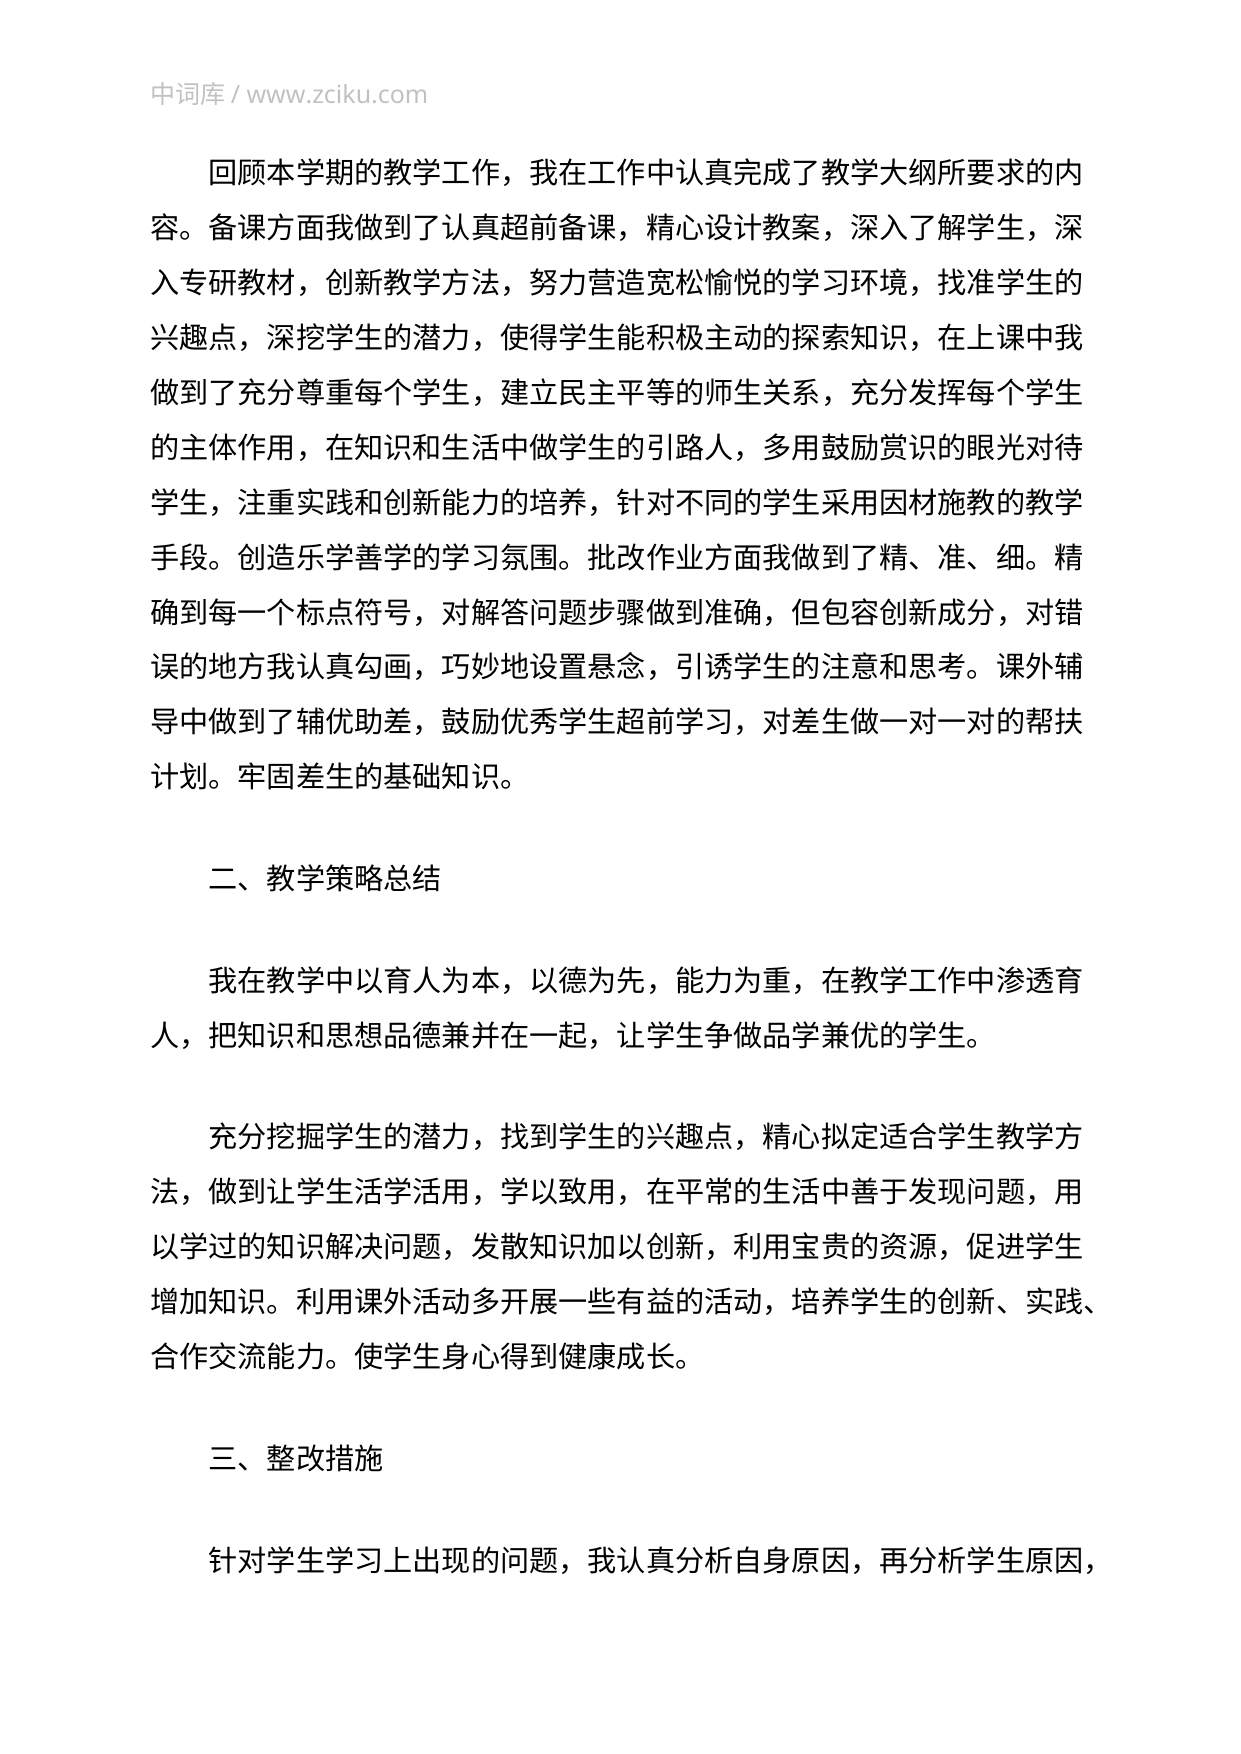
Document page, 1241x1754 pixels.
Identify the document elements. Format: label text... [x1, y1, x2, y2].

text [150, 1537, 1090, 1579]
text 二、教学策略总结 [150, 856, 1090, 898]
text 充分挖掘学生的潜力，找到学生的兴趣点，精心拟定适合学生教学方法，做到让学生活学活用，学以致用，在平常的生活中善于发现问题，用以学过的知识解决问题，发散知识加以创新，利用宝贵的资源，促进学生增加知识。利用课外活动多开展一些有益的活动，培养学生的创新、实践、合作交流能力。使学生身心得到健康成长。 [150, 1114, 1090, 1376]
text 我在教学中以育人为本，以德为先，能力为重，在教学工作中渗透育人，把知识和思想品德兼并在一起，让学生争做品学兼优的学生。 [150, 957, 1090, 1054]
text 三、整改措施 [150, 1435, 1090, 1478]
text 回顾本学期的教学工作，我在工作中认真完成了教学大纲所要求的内容。备课方面我做到了认真超前备课，精心设计教案，深入了解学生，深入专研教材，创新教学方法，努力营造宽松愉悦的学习环境，找准学生的兴趣点，深挖学生的潜力，使得学生能积极主动的探索知识，在上课中我做到了充分尊重每个学生，建立民主平等的师生关系，充分发挥每个学生的主体作用，在知识和生活中做学生的引路人，多用鼓励赏识的眼光对待学生，注重实践和创新能力的培养，针对不同的学生采用因材施教的教学手段。创造乐学善学的学习氛围。批改作业方面我做到了精、准、细。精确到每一个标点符号，对解答问题步骤做到准确，但包容创新成分，对错误的地方我认真勾画，巧妙地设置悬念，引诱学生的注意和思考。课外辅导中做到了辅优助差，鼓励优秀学生超前学习，对差生做一对一对的帮扶计划。牢固差生的基础知识。 [150, 150, 1090, 796]
